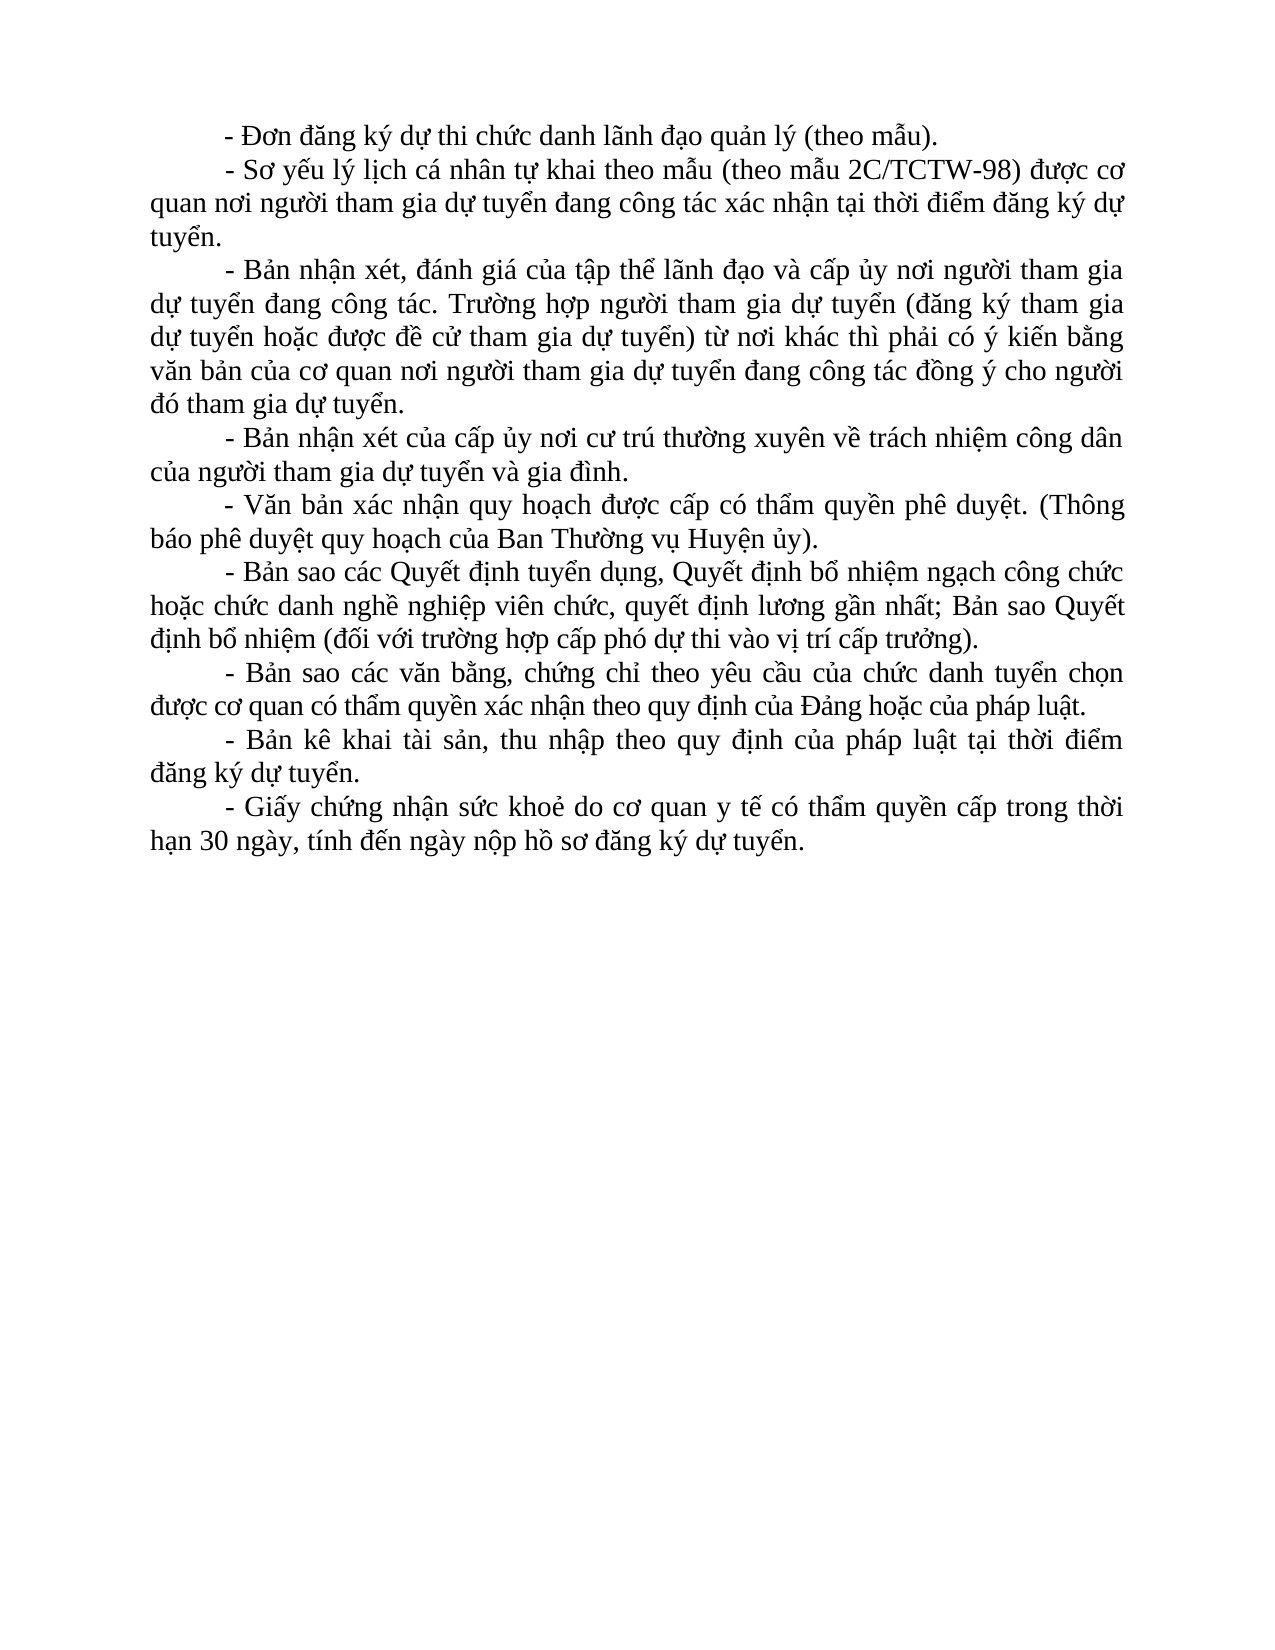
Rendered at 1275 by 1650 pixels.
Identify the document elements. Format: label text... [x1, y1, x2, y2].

text - Giấy chứng nhận sức khoẻ do cơ quan y tế có thẩm quyền cấp trong thời hạn 30 ngày, tính đến ngày nộp hồ sơ đăng ký dự tuyển. [150, 789, 1125, 856]
text - Bản kê khai tài sản, thu nhập theo quy định của pháp luật tại thời điểm đăng ký dự tuyển. [150, 722, 1125, 789]
text - Bản nhận xét, đánh giá của tập thể lãnh đạo và cấp ủy nơi người tham gia dự tuyển đang công tác. Trường hợp người tham gia dự tuyển (đăng ký tham gia dự tuyển hoặc được đề cử tham gia dự tuyển) từ nơi khác thì phải có ý kiến bằng văn bản của cơ quan nơi người tham gia dự tuyển đang công tác đồng ý cho người đó tham gia dự tuyển. [150, 252, 1125, 420]
text - Sơ yếu lý lịch cá nhân tự khai theo mẫu (theo mẫu 2C/TCTW-98) được cơ quan nơi người tham gia dự tuyển đang công tác xác nhận tại thời điểm đăng ký dự tuyển. [150, 152, 1125, 252]
text - Văn bản xác nhận quy hoạch được cấp có thẩm quyền phê duyệt. (Thông báo phê duyệt quy hoạch của Ban Thường vụ Huyện ủy). [150, 487, 1125, 554]
text - Bản nhận xét của cấp ủy nơi cư trú thường xuyên về trách nhiệm công dân của người tham gia dự tuyển và gia đình. [150, 420, 1125, 487]
text - Bản sao các Quyết định tuyển dụng, Quyết định bổ nhiệm ngạch công chức hoặc chức danh nghề nghiệp viên chức, quyết định lương gần nhất; Bản sao Quyết định bổ nhiệm (đối với trường hợp cấp phó dự thi vào vị trí cấp trưởng). [150, 554, 1125, 655]
list - Đơn đăng ký dự thi chức danh lãnh đạo quản lý (theo mẫu). [150, 118, 1125, 152]
text - Bản sao các văn bằng, chứng chỉ theo yêu cầu của chức danh tuyển chọn được cơ quan có thẩm quyền xác nhận theo quy định của Đảng hoặc của pháp luật. [150, 655, 1125, 722]
